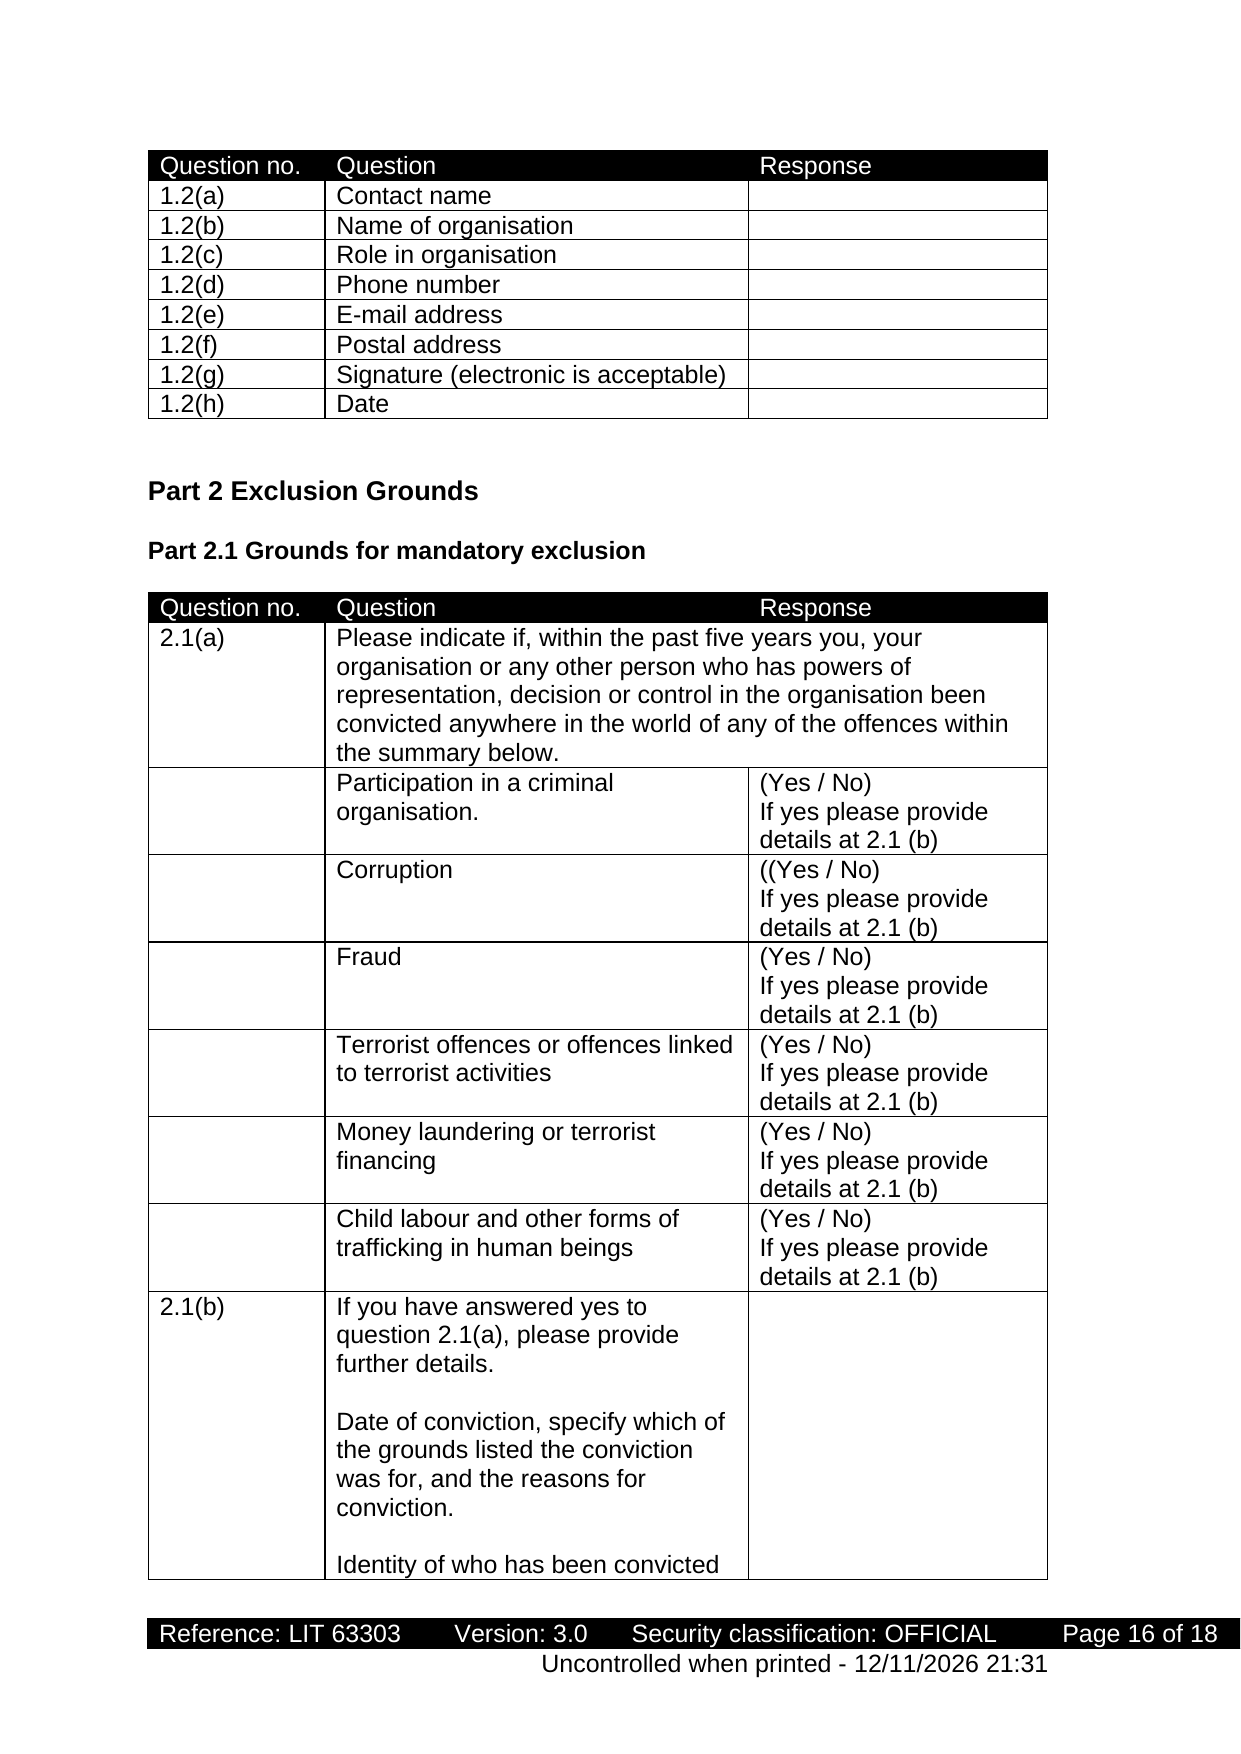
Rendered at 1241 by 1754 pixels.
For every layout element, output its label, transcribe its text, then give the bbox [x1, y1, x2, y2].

table_cell E-mail address [326, 300, 748, 329]
table_header Question no. [149, 151, 324, 180]
table_cell [149, 855, 324, 941]
table_cell 1.2(e) [149, 300, 324, 329]
table_cell (Yes / No) If yes please provide details at 2.1 (b) [749, 1030, 1047, 1116]
table_cell [149, 1204, 324, 1291]
table_header Question [326, 151, 748, 180]
table_cell 1.2(c) [149, 240, 324, 269]
table_cell 1.2(a) [149, 181, 324, 209]
text Part 2.1 Grounds for mandatory exclusion [148, 536, 1048, 565]
table_cell 1.2(f) [149, 330, 324, 358]
table_cell Date [326, 389, 748, 418]
table_cell Participation in a criminal organisation. [326, 768, 748, 854]
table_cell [326, 1292, 748, 1579]
table_cell Corruption [326, 855, 748, 941]
table_header Response [749, 151, 1047, 180]
table_cell Money laundering or terrorist financing [326, 1117, 748, 1203]
subtitle Part 2 Exclusion Grounds [148, 475, 1048, 506]
table_cell Role in organisation [326, 240, 748, 269]
table_cell Name of organisation [326, 211, 748, 239]
table_cell [749, 270, 1047, 299]
table_cell [749, 389, 1047, 418]
table_cell Fraud [326, 943, 748, 1029]
table_cell [749, 211, 1047, 239]
table_cell [149, 943, 324, 1029]
table_cell 2.1(a) [149, 623, 324, 767]
table_cell 1.2(h) [149, 389, 324, 418]
table_cell (Yes / No) If yes please provide details at 2.1 (b) [749, 768, 1047, 854]
table_cell Postal address [326, 330, 748, 358]
table_cell [149, 1117, 324, 1203]
table_cell [749, 330, 1047, 358]
table_cell [749, 300, 1047, 329]
table_cell 2.1(b) [149, 1292, 324, 1579]
table_cell (Yes / No) If yes please provide details at 2.1 (b) [749, 943, 1047, 1029]
table_cell Phone number [326, 270, 748, 299]
table_cell Contact name [326, 181, 748, 209]
table_cell 1.2(b) [149, 211, 324, 239]
table_header Response [749, 593, 1047, 622]
table_cell Signature (electronic is acceptable) [326, 360, 748, 388]
table_cell ((Yes / No) If yes please provide details at 2.1 (b) [749, 855, 1047, 941]
table_cell Child labour and other forms of trafficking in human beings [326, 1204, 748, 1291]
table_header Question no. [149, 593, 324, 622]
table_cell Please indicate if, within the past five years you, your organisation or any other person who has powers of representation, decision or control in the organisation been convicted anywhere in the world of any of the offences within the summary below. [326, 623, 1047, 767]
table_header Question [326, 593, 748, 622]
table_cell [149, 1030, 324, 1116]
table_cell [749, 240, 1047, 269]
table_cell Terrorist offences or offences linked to terrorist activities [326, 1030, 748, 1116]
table_cell 1.2(g) [149, 360, 324, 388]
table_cell [149, 768, 324, 854]
table_cell (Yes / No) If yes please provide details at 2.1 (b) [749, 1204, 1047, 1291]
table_cell [749, 1292, 1047, 1579]
table_cell [749, 181, 1047, 209]
table_cell (Yes / No) If yes please provide details at 2.1 (b) [749, 1117, 1047, 1203]
table_cell [749, 360, 1047, 388]
table_cell 1.2(d) [149, 270, 324, 299]
